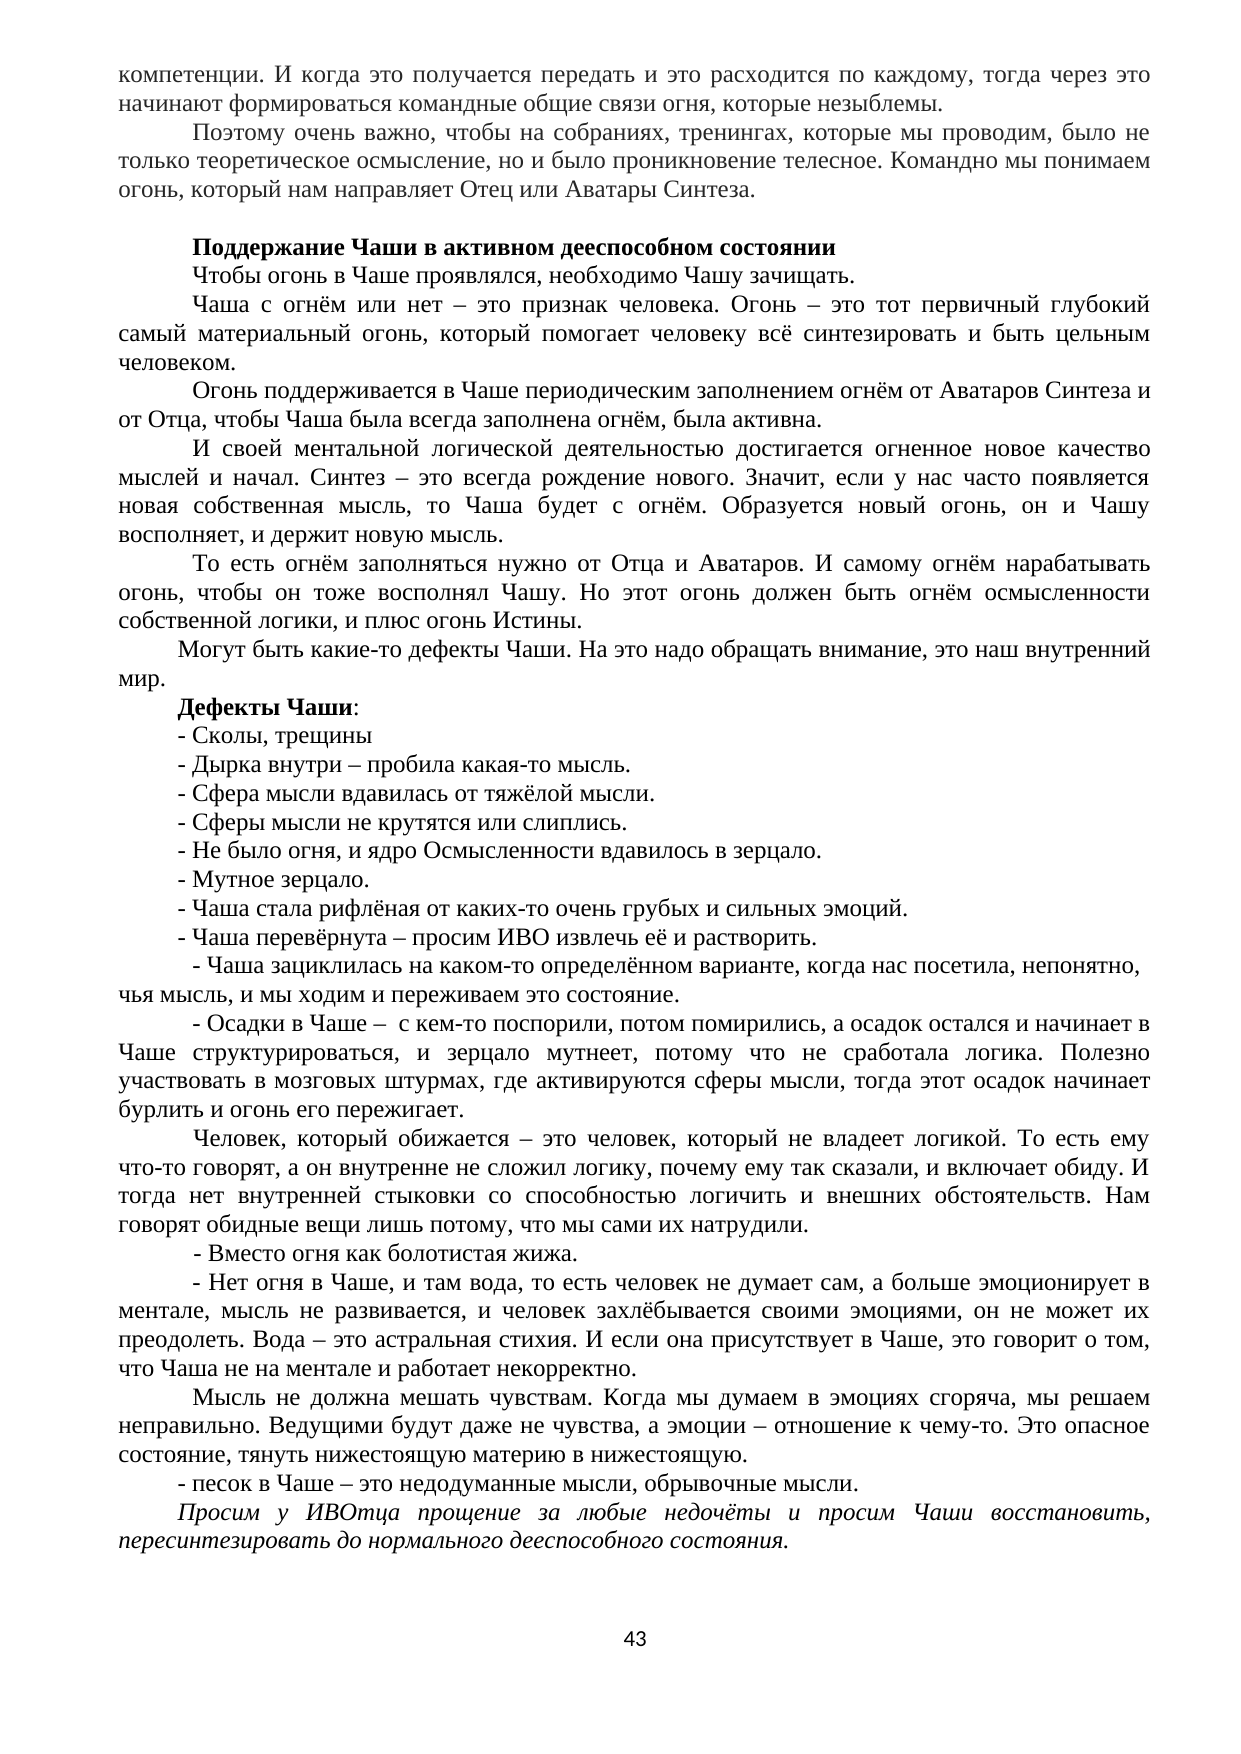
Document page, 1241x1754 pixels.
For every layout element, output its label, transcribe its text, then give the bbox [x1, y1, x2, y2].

text Просим у ИВОтца прощение за любые недочёты и просим Чаши восстановить, пересинтезировать до нормального дееспособного состояния. [118, 1497, 1152, 1554]
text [118, 59, 1152, 117]
text - Вместо огня как болотистая жижа. [118, 1238, 1152, 1267]
text Дефекты Чаши: [118, 692, 1152, 720]
text - Осадки в Чаше – с кем-то поспорили, потом помирились, а осадок остался и начинает в Чаше структурироваться, и зерцало мутнеет, потому что не сработала логика. Полезно участвовать в мозговых штурмах, где активируются сферы мысли, тогда этот осадок начинает бурлить и огонь его пережигает. [118, 1008, 1152, 1123]
text Мысль не должна мешать чувствам. Когда мы думаем в эмоциях сгоряча, мы решаем неправильно. Ведущими будут даже не чувства, а эмоции – отношение к чему-то. Это опасное состояние, тянуть нижестоящую материю в нижестоящую. [118, 1382, 1152, 1468]
text - Сфера мысли вдавилась от тяжёлой мысли. [118, 778, 1152, 807]
text Человек, который обижается – это человек, который не владеет логикой. То есть ему что-то говорят, а он внутренне не сложил логику, почему ему так сказали, и включает обиду. И тогда нет внутренней стыковки со способностью логичить и внешних обстоятельств. Нам говорят обидные вещи лишь потому, что мы сами их натрудили. [118, 1123, 1152, 1238]
text Чтобы огонь в Чаше проявлялся, необходимо Чашу зачищать. [118, 260, 1152, 289]
text - Нет огня в Чаше, и там вода, то есть человек не думает сам, а больше эмоционирует в ментале, мысль не развивается, и человек захлёбывается своими эмоциями, он не может их преодолеть. Вода – это астральная стихия. И если она присутствует в Чаше, это говорит о том, что Чаша не на ментале и работает некорректно. [118, 1267, 1152, 1382]
text Чаша с огнём или нет – это признак человека. Огонь – это тот первичный глубокий самый материальный огонь, который помогает человеку всё синтезировать и быть цельным человеком. [118, 289, 1152, 375]
text То есть огнём заполняться нужно от Отца и Аватаров. И самому огнём нарабатывать огонь, чтобы он тоже восполнял Чашу. Но этот огонь должен быть огнём осмысленности собственной логики, и плюс огонь Истины. [118, 548, 1152, 634]
text Поэтому очень важно, чтобы на собраниях, тренингах, которые мы проводим, было не только теоретическое осмысление, но и было проникновение телесное. Командно мы понимаем огонь, который нам направляет Отец или Аватары Синтеза. [118, 117, 1152, 203]
text - Не было огня, и ядро Осмысленности вдавилось в зерцало. [118, 835, 1152, 864]
text - Сферы мысли не крутятся или слиплись. [118, 807, 1152, 835]
text Поддержание Чаши в активном дееспособном состоянии [118, 232, 1152, 260]
text - Чаша зациклилась на каком-то определённом варианте, когда нас посетила, непонятно, чья мысль, и мы ходим и переживаем это состояние. [118, 950, 1152, 1008]
text - Сколы, трещины [118, 720, 1152, 749]
text И своей ментальной логической деятельностью достигается огненное новое качество мыслей и начал. Синтез – это всегда рождение нового. Значит, если у нас часто появляется новая собственная мысль, то Чаша будет с огнём. Образуется новый огонь, он и Чашу восполняет, и держит новую мысль. [118, 433, 1152, 548]
text - Чаша перевёрнута – просим ИВО извлечь её и растворить. [118, 922, 1152, 950]
text - Дырка внутри – пробила какая-то мысль. [118, 749, 1152, 778]
text Могут быть какие-то дефекты Чаши. На это надо обращать внимание, это наш внутренний мир. [118, 634, 1152, 692]
text - Мутное зерцало. [118, 864, 1152, 893]
text Огонь поддерживается в Чаше периодическим заполнением огнём от Аватаров Синтеза и от Отца, чтобы Чаша была всегда заполнена огнём, была активна. [118, 375, 1152, 433]
text - песок в Чаше – это недодуманные мысли, обрывочные мысли. [118, 1468, 1152, 1497]
text - Чаша стала рифлёная от каких-то очень грубых и сильных эмоций. [118, 893, 1152, 922]
